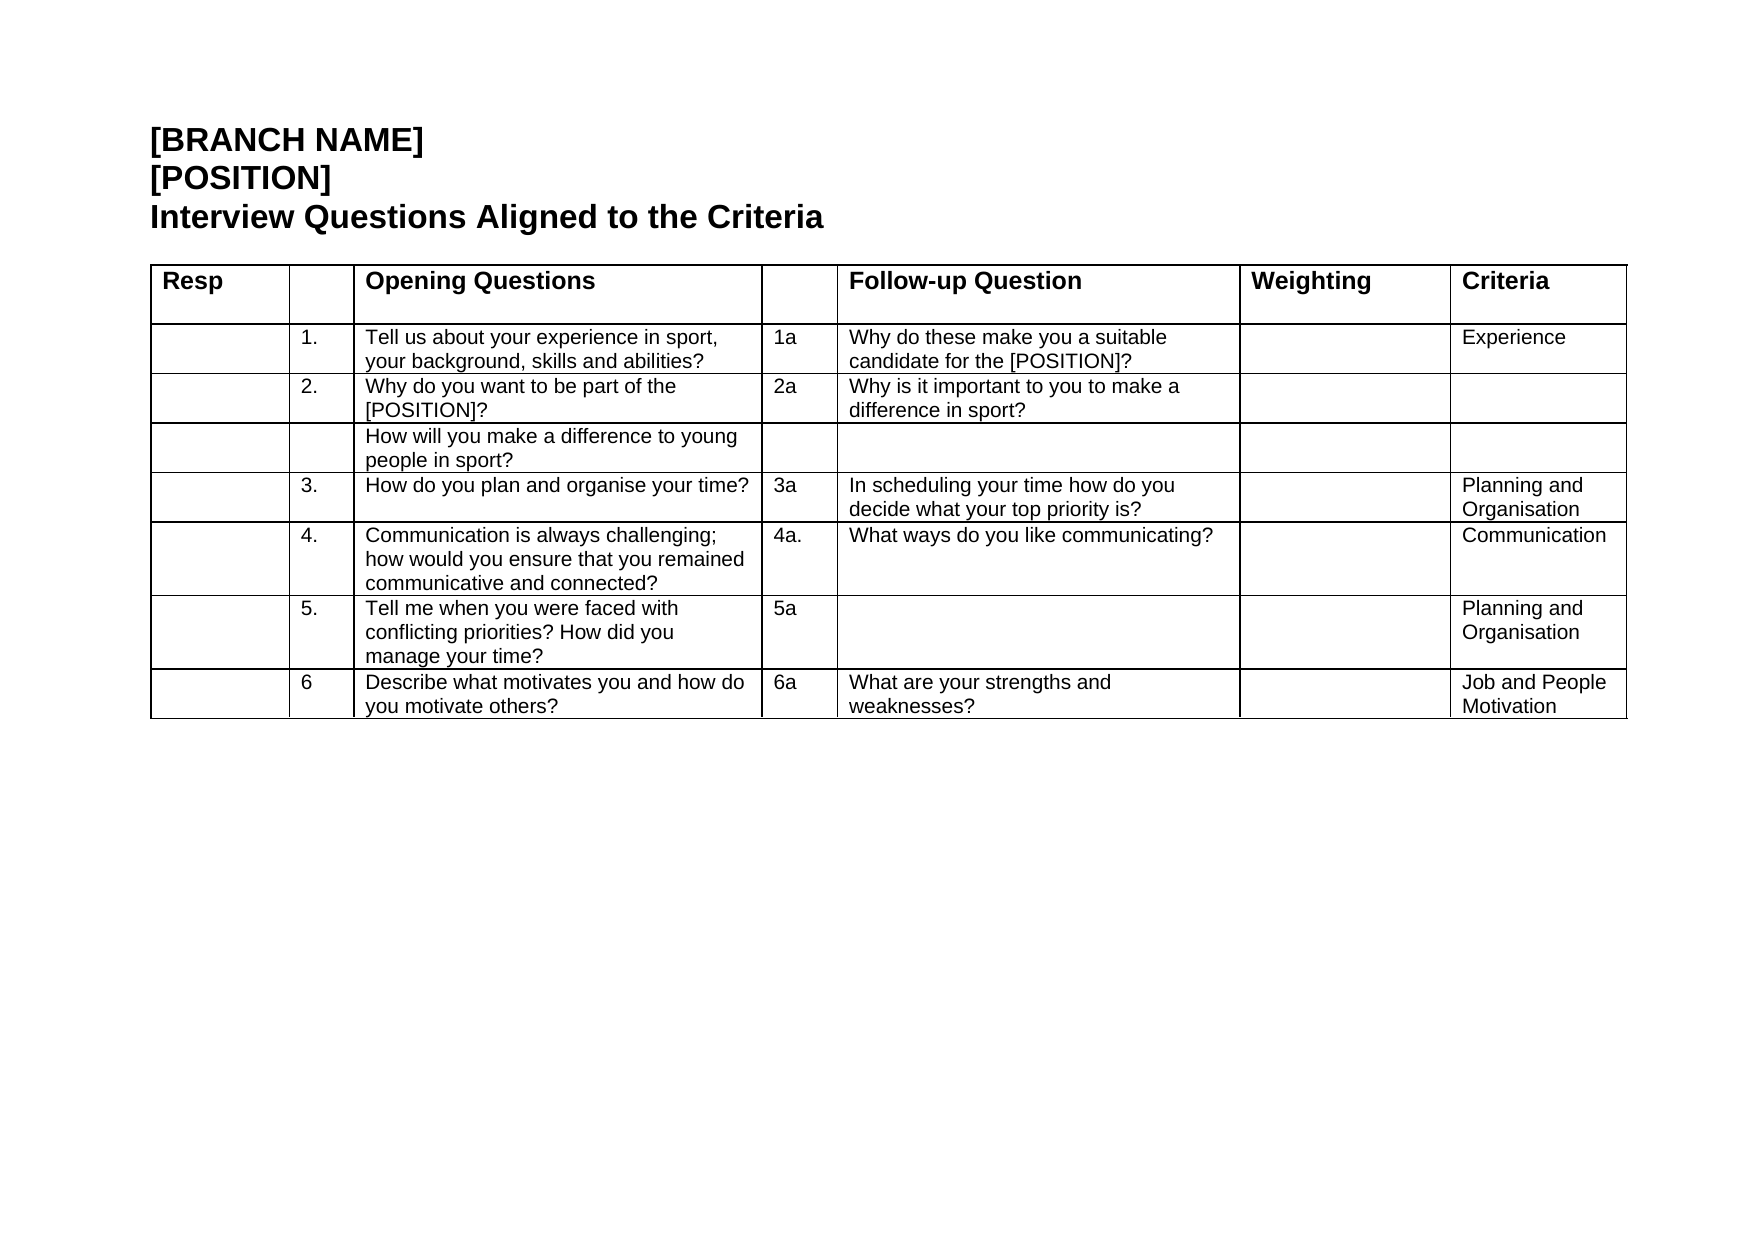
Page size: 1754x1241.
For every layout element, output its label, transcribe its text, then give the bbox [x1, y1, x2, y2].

table_cell Describe what motivates you and how do you motivate others? [355, 670, 761, 717]
table_cell 3. [290, 473, 353, 521]
table_cell Why do you want to be part of the [POSITION]? [355, 374, 761, 422]
table_cell [1241, 374, 1450, 422]
table_cell [152, 473, 289, 521]
table_cell How do you plan and organise your time? [355, 473, 761, 521]
text Interview Questions Aligned to the Criteria [150, 197, 1604, 235]
table_cell 4a. [763, 523, 837, 594]
table_cell Communication is always challenging; how would you ensure that you remained communicative and connected? [355, 523, 761, 594]
table_cell 2. [290, 374, 353, 422]
table_cell [152, 670, 289, 717]
table_cell 5. [290, 596, 353, 668]
table_cell 6a [763, 670, 837, 717]
table_cell Communication [1451, 523, 1626, 594]
table_cell Why is it important to you to make a difference in sport? [838, 374, 1239, 422]
table_cell How will you make a difference to young people in sport? [355, 424, 761, 472]
table_cell [152, 325, 289, 373]
table_cell Planning and Organisation [1451, 596, 1626, 668]
table_cell [1241, 596, 1450, 668]
table_header Criteria [1451, 266, 1626, 323]
table_cell Experience [1451, 325, 1626, 373]
table_cell 1a [763, 325, 837, 373]
table_header [763, 266, 837, 323]
table_header Follow-up Question [838, 266, 1239, 323]
table_header Weighting [1241, 266, 1450, 323]
table_cell [838, 424, 1239, 472]
text [POSITION] [150, 158, 1604, 197]
table_cell Why do these make you a suitable candidate for the [POSITION]? [838, 325, 1239, 373]
table_cell Planning and Organisation [1451, 473, 1626, 521]
table_cell Tell me when you were faced with conflicting priorities? How did you manage your time? [355, 596, 761, 668]
table_cell [763, 424, 837, 472]
table_cell 6 [290, 670, 353, 717]
table_cell 3a [763, 473, 837, 521]
table_cell What ways do you like communicating? [838, 523, 1239, 594]
table_cell [1451, 374, 1626, 422]
table_cell Tell us about your experience in sport, your background, skills and abilities? [355, 325, 761, 373]
table_header Resp [152, 266, 289, 323]
table_cell 2a [763, 374, 837, 422]
table_cell What are your strengths and weaknesses? [838, 670, 1239, 717]
table_cell Job and People Motivation [1451, 670, 1626, 717]
table_cell [1241, 670, 1450, 717]
text [BRANCH NAME] [150, 120, 1604, 158]
table_cell In scheduling your time how do you decide what your top priority is? [838, 473, 1239, 521]
table_cell [1241, 523, 1450, 594]
table_cell [152, 424, 289, 472]
table_cell [1241, 325, 1450, 373]
table_cell [1241, 424, 1450, 472]
table_cell [152, 523, 289, 594]
table_header [290, 266, 353, 323]
table_cell [1451, 424, 1626, 472]
table_cell [152, 374, 289, 422]
table_cell [152, 596, 289, 668]
table_cell [290, 424, 353, 472]
table_cell 1. [290, 325, 353, 373]
table_cell 5a [763, 596, 837, 668]
table_header Opening Questions [355, 266, 761, 323]
table_cell [838, 596, 1239, 668]
table_cell [1241, 473, 1450, 521]
table_cell 4. [290, 523, 353, 594]
